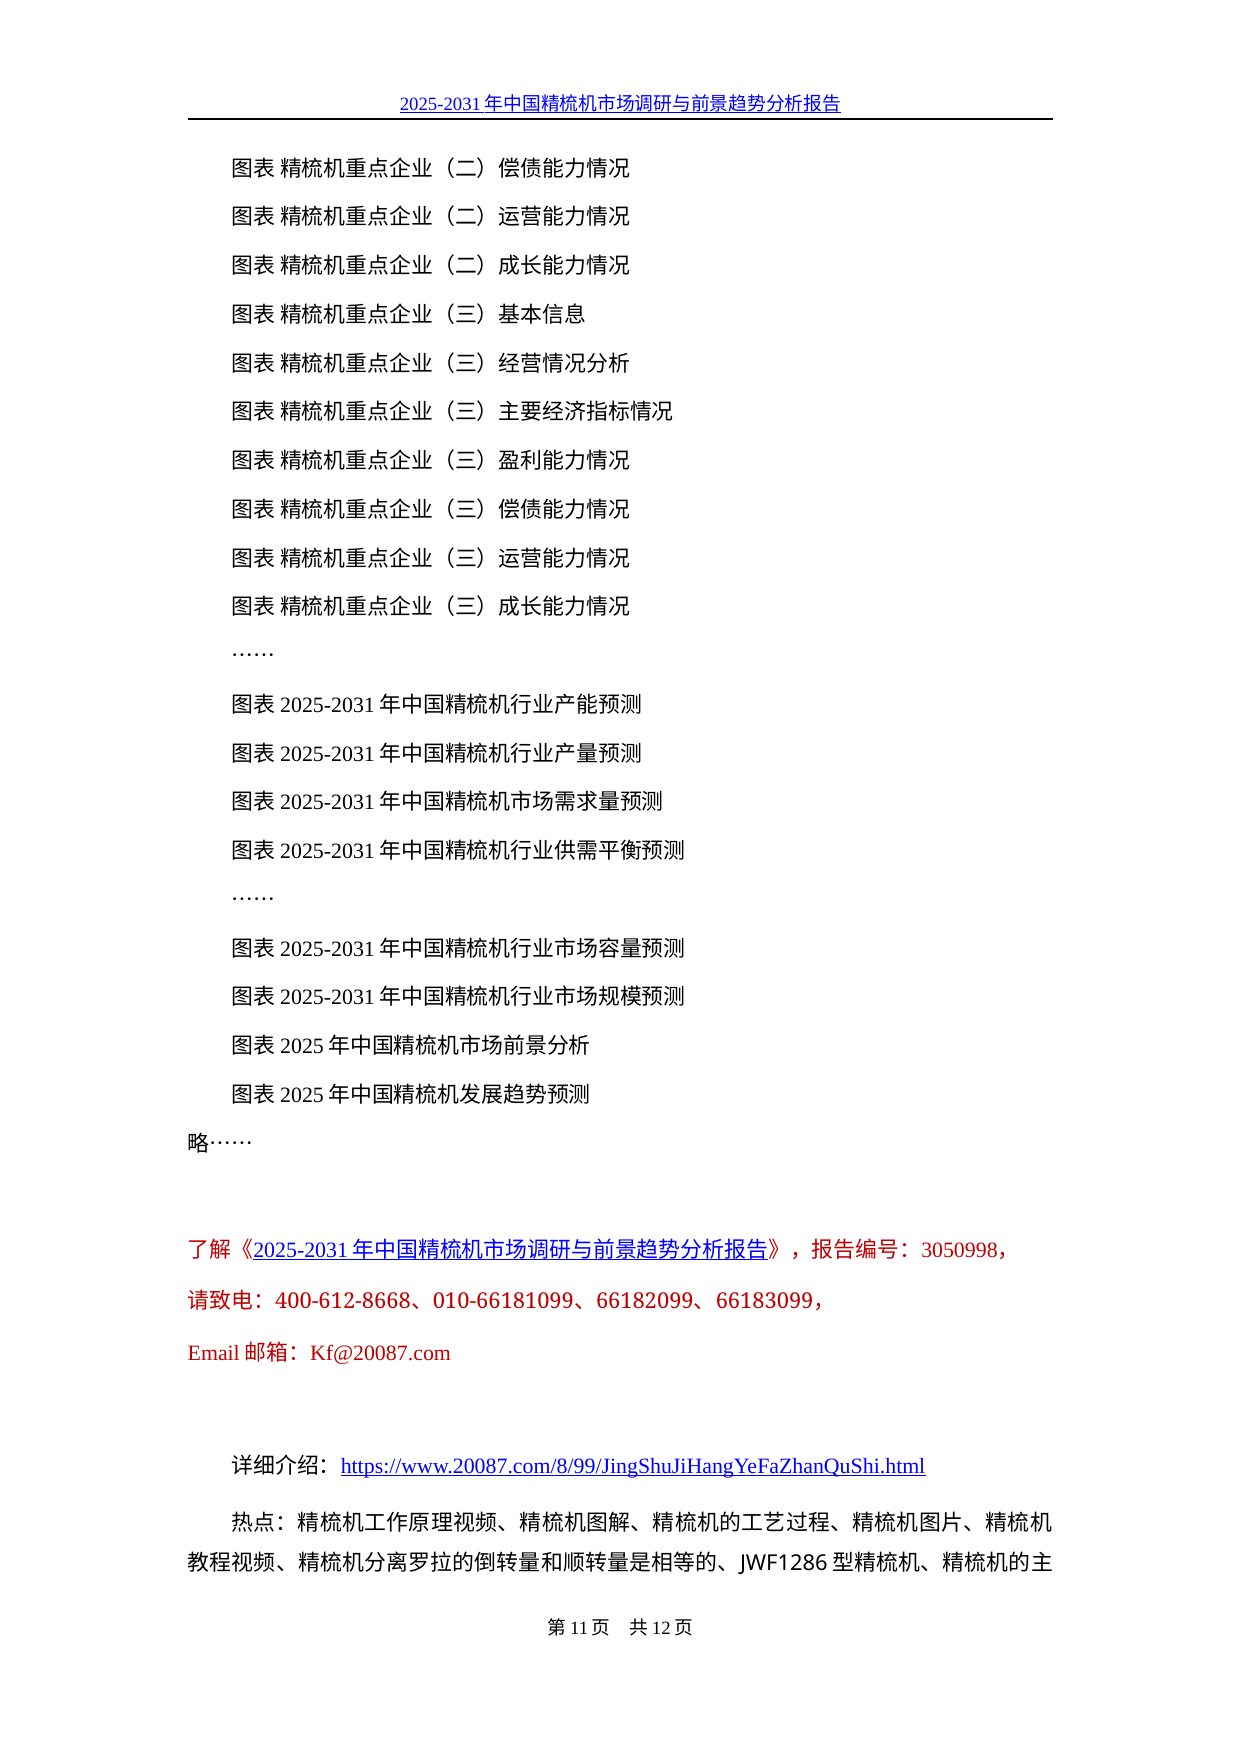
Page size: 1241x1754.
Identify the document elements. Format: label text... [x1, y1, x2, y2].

text Email邮箱：Kf@20087.com [187, 1335, 1053, 1367]
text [187, 150, 1053, 1158]
text 请致电：400-612-8668、010-66181099、66182099、66183099， [187, 1283, 1053, 1316]
text 详细介绍：https://www.20087.com/8/99/JingShuJiHangYeFaZhanQuShi.html [187, 1448, 1053, 1480]
text 了解《2025-2031年中国精梳机市场调研与前景趋势分析报告》，报告编号：3050998， [187, 1232, 1053, 1264]
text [187, 1504, 1053, 1577]
